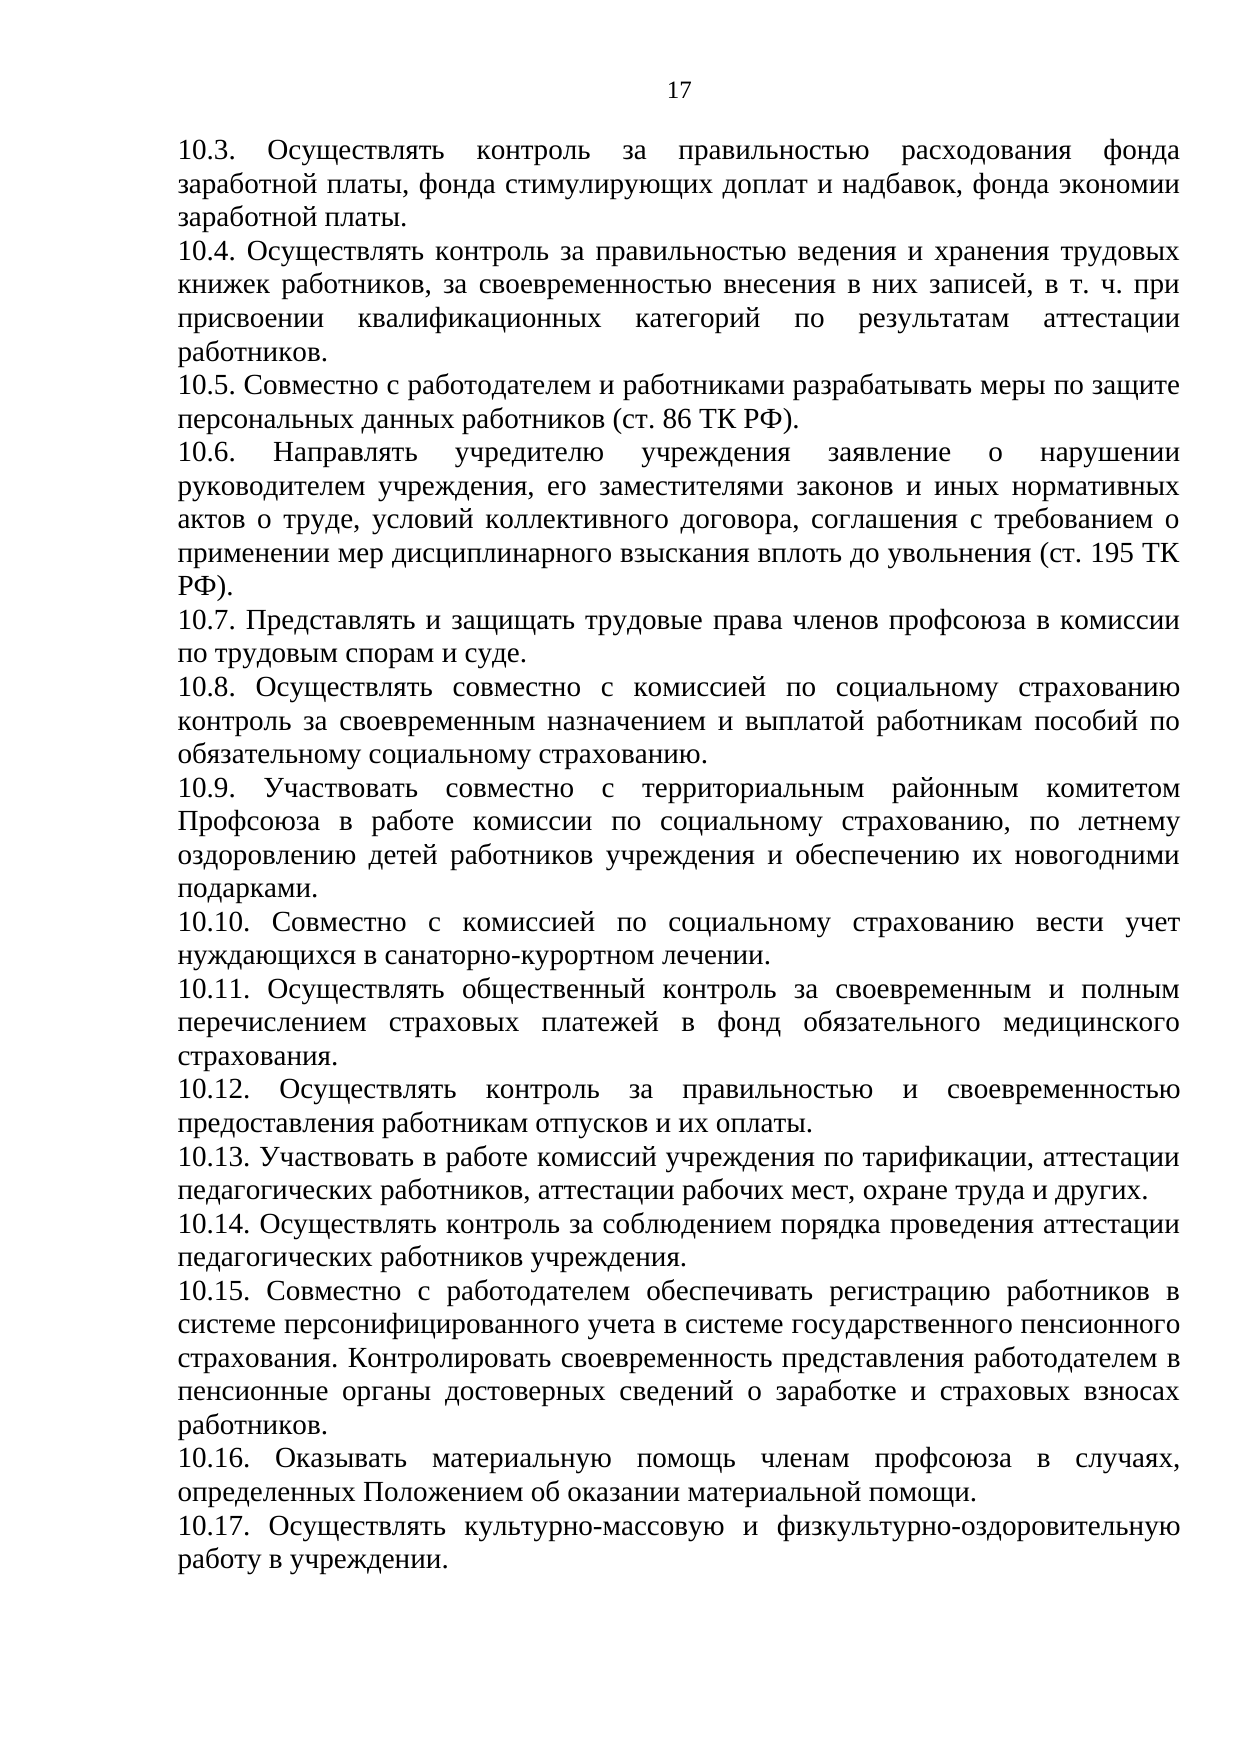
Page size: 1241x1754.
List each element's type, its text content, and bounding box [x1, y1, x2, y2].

text 10.11. Осуществлять общественный контроль за своевременным и полным перечислением страховых платежей в фонд обязательного медицинского страхования. [177, 971, 1181, 1072]
text 10.8. Осуществлять совместно с комиссией по социальному страхованию контроль за своевременным назначением и выплатой работникам пособий по обязательному социальному страхованию. [177, 669, 1181, 770]
text 10.16. Оказывать материальную помощь членам профсоюза в случаях, определенных Положением об оказании материальной помощи. [177, 1441, 1181, 1508]
text 10.10. Совместно с комиссией по социальному страхованию вести учет нуждающихся в санаторно-курортном лечении. [177, 904, 1181, 971]
text 10.3. Осуществлять контроль за правильностью расходования фонда заработной платы, фонда стимулирующих доплат и надбавок, фонда экономии заработной платы. [177, 132, 1181, 233]
text 10.15. Совместно с работодателем обеспечивать регистрацию работников в системе персонифицированного учета в системе государственного пенсионного страхования. Контролировать своевременность представления работодателем в пенсионные органы достоверных сведений о заработке и страховых взносах работников. [177, 1273, 1181, 1441]
text 10.4. Осуществлять контроль за правильностью ведения и хранения трудовых книжек работников, за своевременностью внесения в них записей, в т. ч. при присвоении квалификационных категорий по результатам аттестации работников. [177, 233, 1181, 367]
text 10.13. Участвовать в работе комиссий учреждения по тарификации, аттестации педагогических работников, аттестации рабочих мест, охране труда и других. [177, 1139, 1181, 1206]
text 10.9. Участвовать совместно с территориальным районным комитетом Профсоюза в работе комиссии по социальному страхованию, по летнему оздоровлению детей работников учреждения и обеспечению их новогодними подарками. [177, 770, 1181, 904]
text 10.6. Направлять учредителю учреждения заявление о нарушении руководителем учреждения, его заместителями законов и иных нормативных актов о труде, условий коллективного договора, соглашения с требованием о применении мер дисциплинарного взыскания вплоть до увольнения (ст. 195 ТК РФ). [177, 434, 1181, 602]
text 10.12. Осуществлять контроль за правильностью и своевременностью предоставления работникам отпусков и их оплаты. [177, 1072, 1181, 1139]
text 10.5. Совместно с работодателем и работниками разрабатывать меры по защите персональных данных работников (ст. 86 ТК РФ). [177, 367, 1181, 434]
text 10.14. Осуществлять контроль за соблюдением порядка проведения аттестации педагогических работников учреждения. [177, 1206, 1181, 1273]
text 10.7. Представлять и защищать трудовые права членов профсоюза в комиссии по трудовым спорам и суде. [177, 602, 1181, 669]
text 10.17. Осуществлять культурно-массовую и физкультурно-оздоровительную работу в учреждении. [177, 1508, 1181, 1575]
